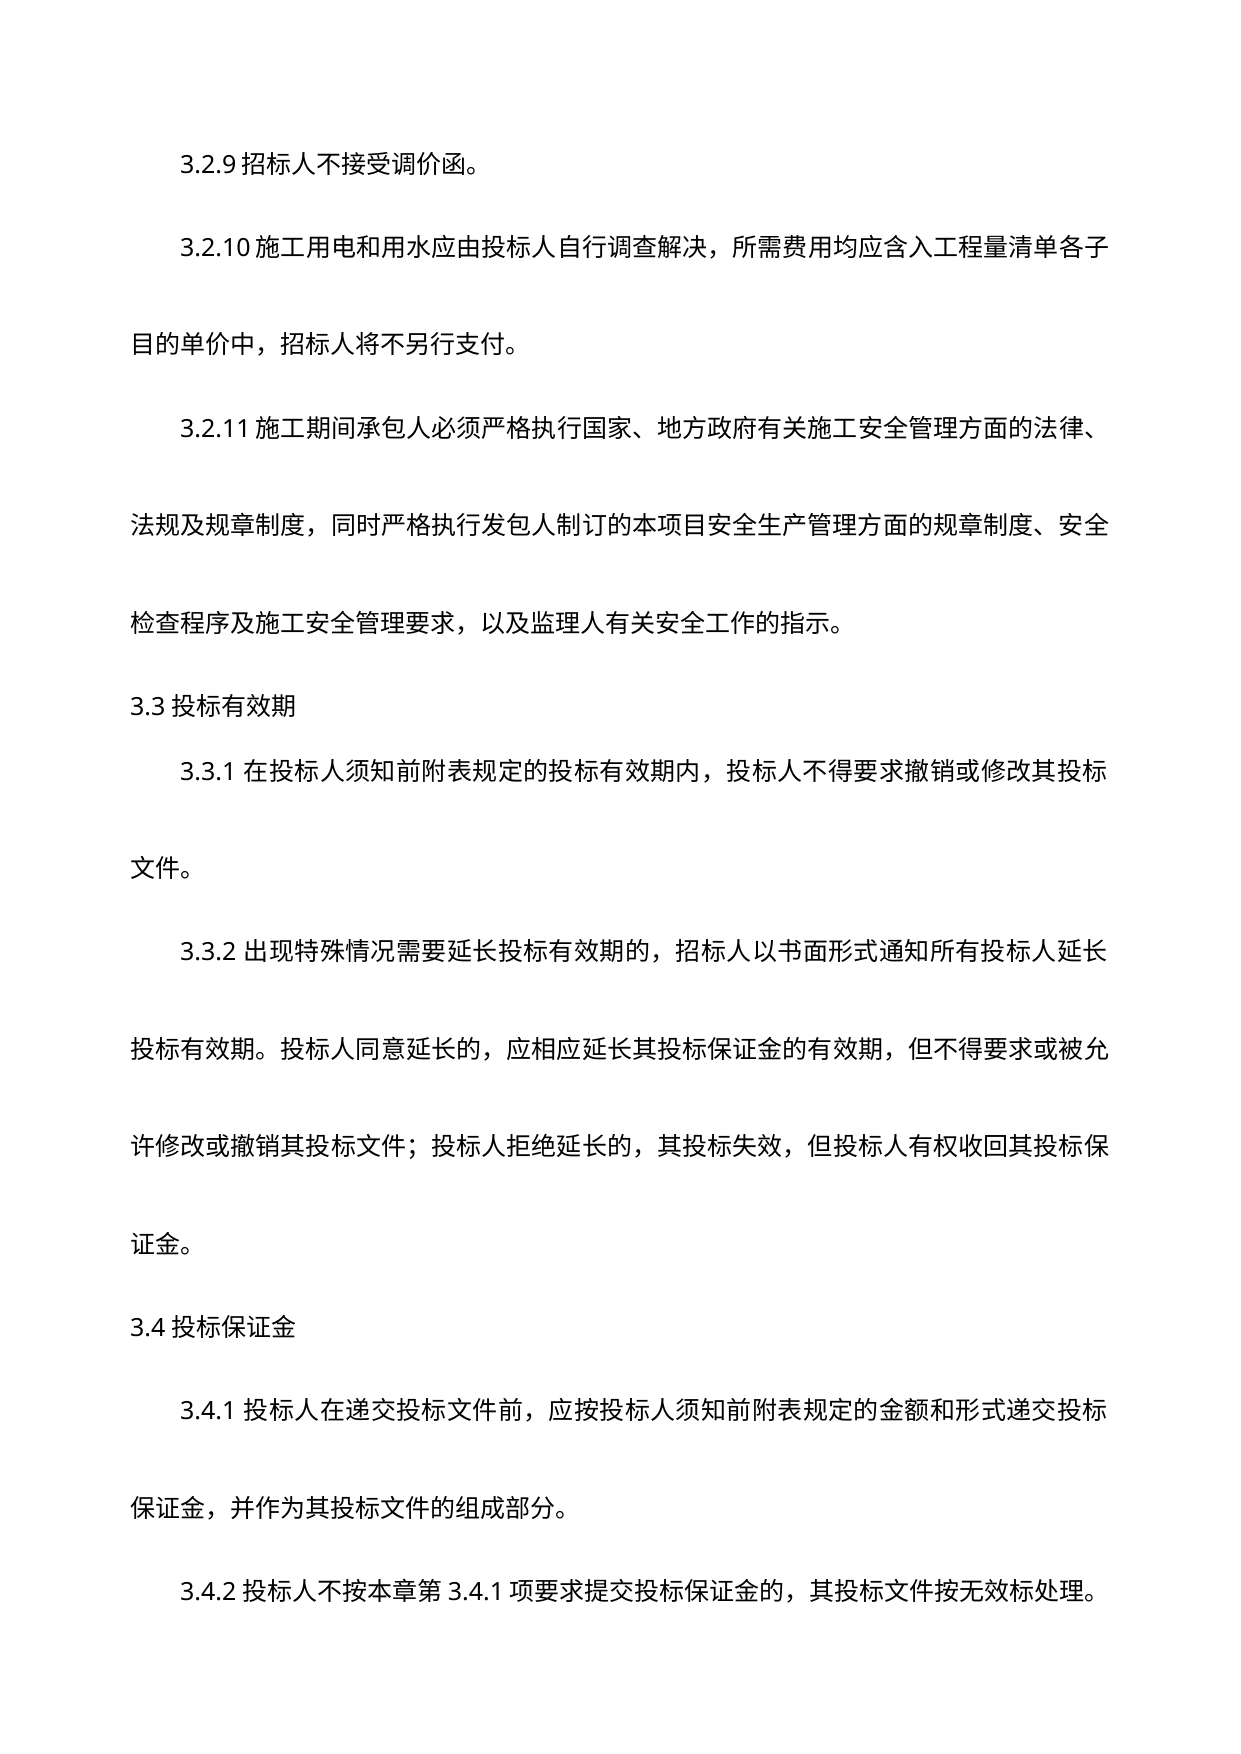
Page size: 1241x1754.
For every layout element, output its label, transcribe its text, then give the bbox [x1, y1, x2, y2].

text 3.3.1 在投标人须知前附表规定的投标有效期内，投标人不得要求撤销或修改其投标文件。 [130, 737, 1110, 899]
text 3.3 投标有效期 [130, 672, 1110, 737]
text 3.2.10施工用电和用水应由投标人自行调查解决，所需费用均应含入工程量清单各子目的单价中，招标人将不另行支付。 [130, 213, 1110, 376]
text 3.2.11施工期间承包人必须严格执行国家、地方政府有关施工安全管理方面的法律、法规及规章制度，同时严格执行发包人制订的本项目安全生产管理方面的规章制度、安全检查程序及施工安全管理要求，以及监理人有关安全工作的指示。 [130, 394, 1110, 654]
text 3.4 投标保证金 [130, 1293, 1110, 1358]
text 3.4.1 投标人在递交投标文件前，应按投标人须知前附表规定的金额和形式递交投标保证金，并作为其投标文件的组成部分。 [130, 1376, 1110, 1539]
text 3.4.2 投标人不按本章第3.4.1项要求提交投标保证金的，其投标文件按无效标处理。 [130, 1557, 1110, 1622]
text 3.2.9招标人不接受调价函。 [130, 130, 1110, 195]
text 3.3.2 出现特殊情况需要延长投标有效期的，招标人以书面形式通知所有投标人延长投标有效期。投标人同意延长的，应相应延长其投标保证金的有效期，但不得要求或被允许修改或撤销其投标文件；投标人拒绝延长的，其投标失效，但投标人有权收回其投标保证金。 [130, 917, 1110, 1275]
